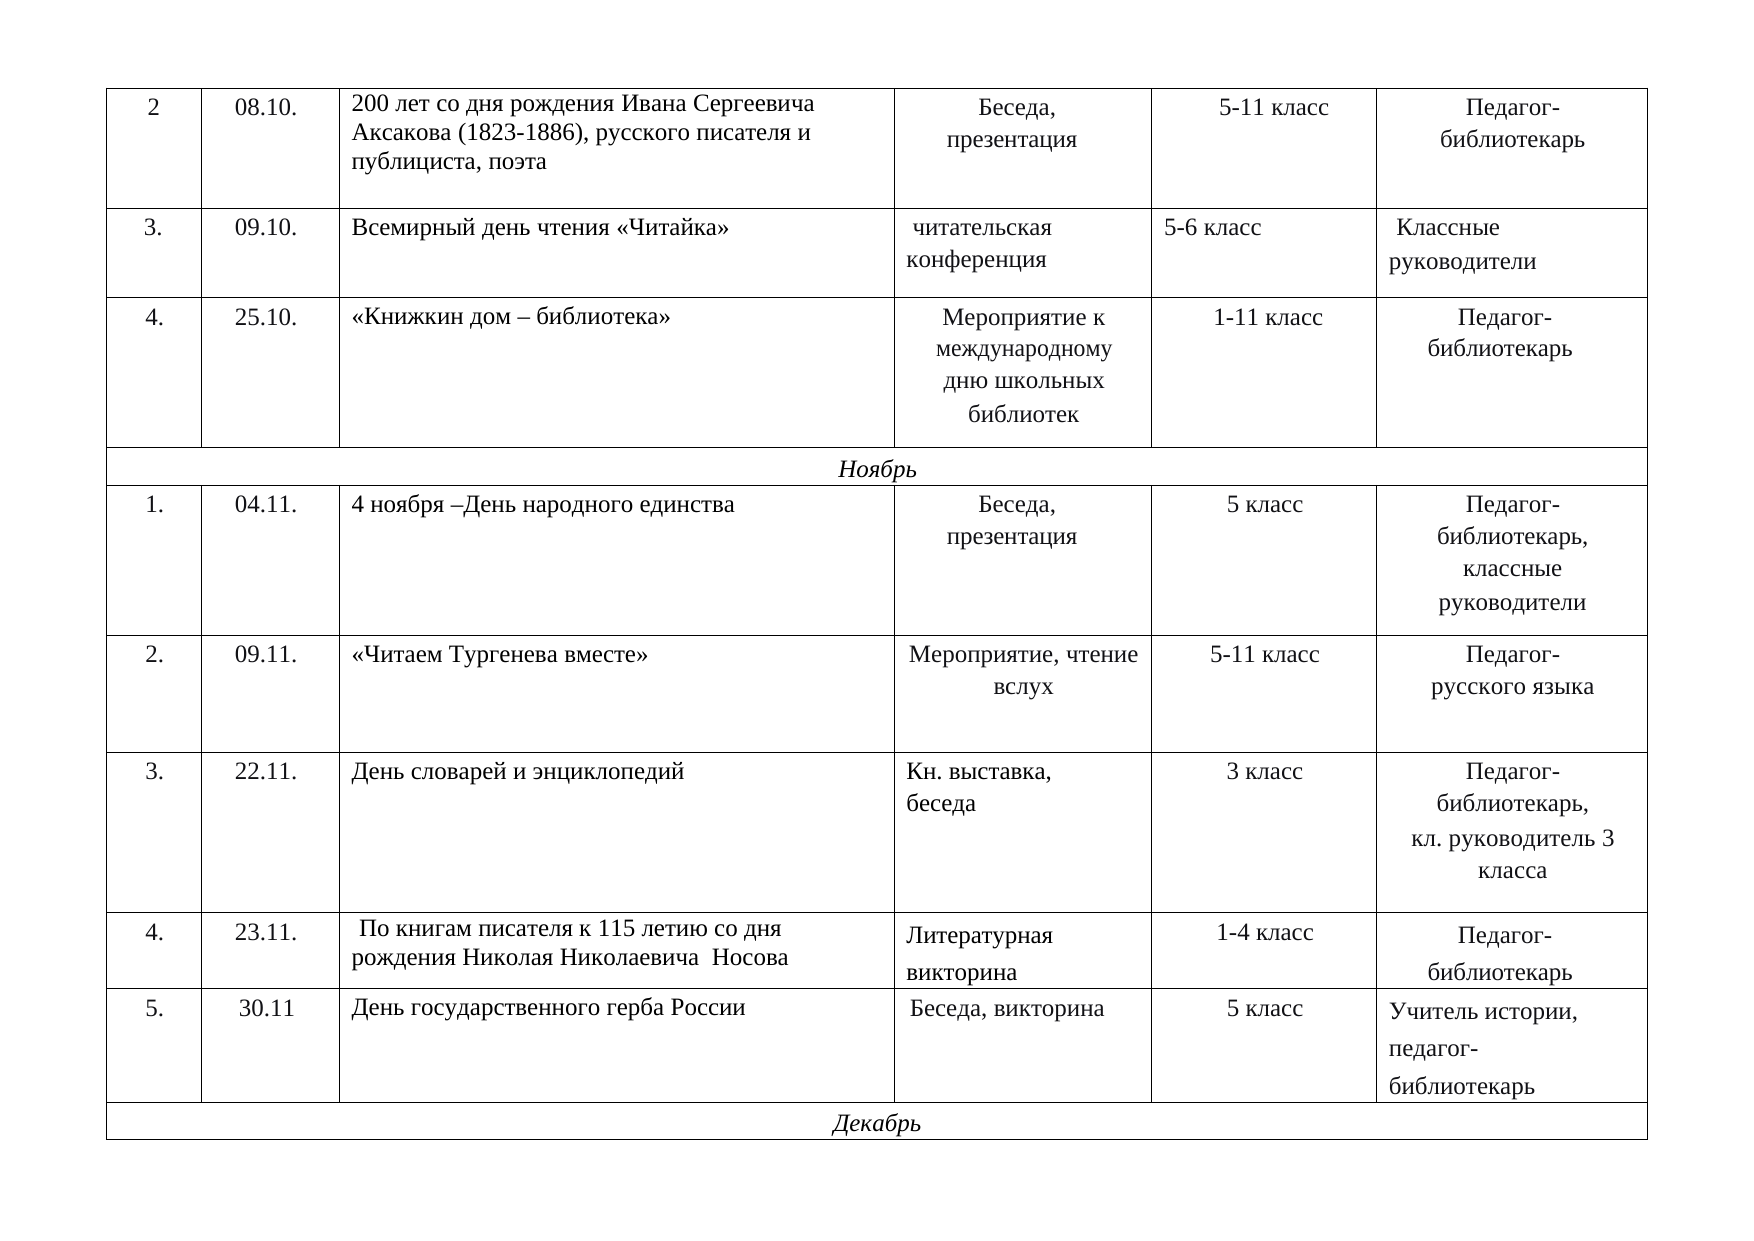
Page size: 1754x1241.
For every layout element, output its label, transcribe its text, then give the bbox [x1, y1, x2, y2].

table_cell Беседа, викторина [895, 989, 1151, 1102]
table_cell Ноябрь [107, 448, 1647, 485]
table_cell 5-11 класс [1152, 636, 1376, 752]
table_cell 2. [107, 636, 201, 752]
table_cell Классные руководители [1377, 209, 1647, 297]
table_cell 3. [107, 209, 201, 297]
table_cell Педагог- библиотекарь [1377, 298, 1647, 447]
table_cell 5. [107, 989, 201, 1102]
table_cell Педагог- библиотекарь, кл. руководитель 3 класса [1377, 753, 1647, 912]
table_cell 04.11. [202, 486, 339, 635]
table_cell Беседа, презентация [895, 89, 1151, 208]
table_cell 23.11. [202, 913, 339, 988]
table_cell 4 ноября –День народного единства [340, 486, 894, 635]
table_cell 3. [107, 753, 201, 912]
table_cell 5 класс [1152, 989, 1376, 1102]
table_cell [1377, 89, 1647, 208]
table_cell 4. [107, 298, 201, 447]
table_cell «Книжкин дом – библиотека» [340, 298, 894, 447]
table_cell 4. [107, 913, 201, 988]
table_cell Мероприятие, чтение вслух [895, 636, 1151, 752]
table_cell 3 класс [1152, 753, 1376, 912]
table_cell Мероприятие к международному дню школьных библиотек [895, 298, 1151, 447]
table_cell 1-11 класс [1152, 298, 1376, 447]
table_cell Педагог- библиотекарь [1377, 913, 1647, 988]
table_cell 22.11. [202, 753, 339, 912]
table_cell По книгам писателя к 115 летию со дня рождения Николая Николаевича Носова [340, 913, 894, 988]
table_cell 09.11. [202, 636, 339, 752]
table_cell 5-11 класс [1152, 89, 1376, 208]
table_cell «Читаем Тургенева вместе» [340, 636, 894, 752]
table_cell 08.10. [202, 89, 339, 208]
table_cell 5-6 класс [1152, 209, 1376, 297]
table_cell Учитель истории, педагог-библиотекарь [1377, 989, 1647, 1102]
table_cell 1-4 класс [1152, 913, 1376, 988]
table_cell 25.10. [202, 298, 339, 447]
table_cell читательская конференция [895, 209, 1151, 297]
table_cell День государственного герба России [340, 989, 894, 1102]
table_cell Беседа, презентация [895, 486, 1151, 635]
table_cell Педагог- русского языка [1377, 636, 1647, 752]
table_cell День словарей и энциклопедий [340, 753, 894, 912]
table_cell Литературная викторина [895, 913, 1151, 988]
table_cell Педагог- библиотекарь, классные руководители [1377, 486, 1647, 635]
table_cell 5 класс [1152, 486, 1376, 635]
table_cell Декабрь [107, 1103, 1647, 1139]
table_cell 200 лет со дня рождения Ивана Сергеевича Аксакова (1823-1886), русского писателя и публициста, поэта [340, 89, 894, 208]
table_cell 2 [107, 89, 201, 208]
table_cell Кн. выставка, беседа [895, 753, 1151, 912]
table_cell 09.10. [202, 209, 339, 297]
table_cell Всемирный день чтения «Читайка» [340, 209, 894, 297]
table_cell 30.11 [202, 989, 339, 1102]
table_cell 1. [107, 486, 201, 635]
